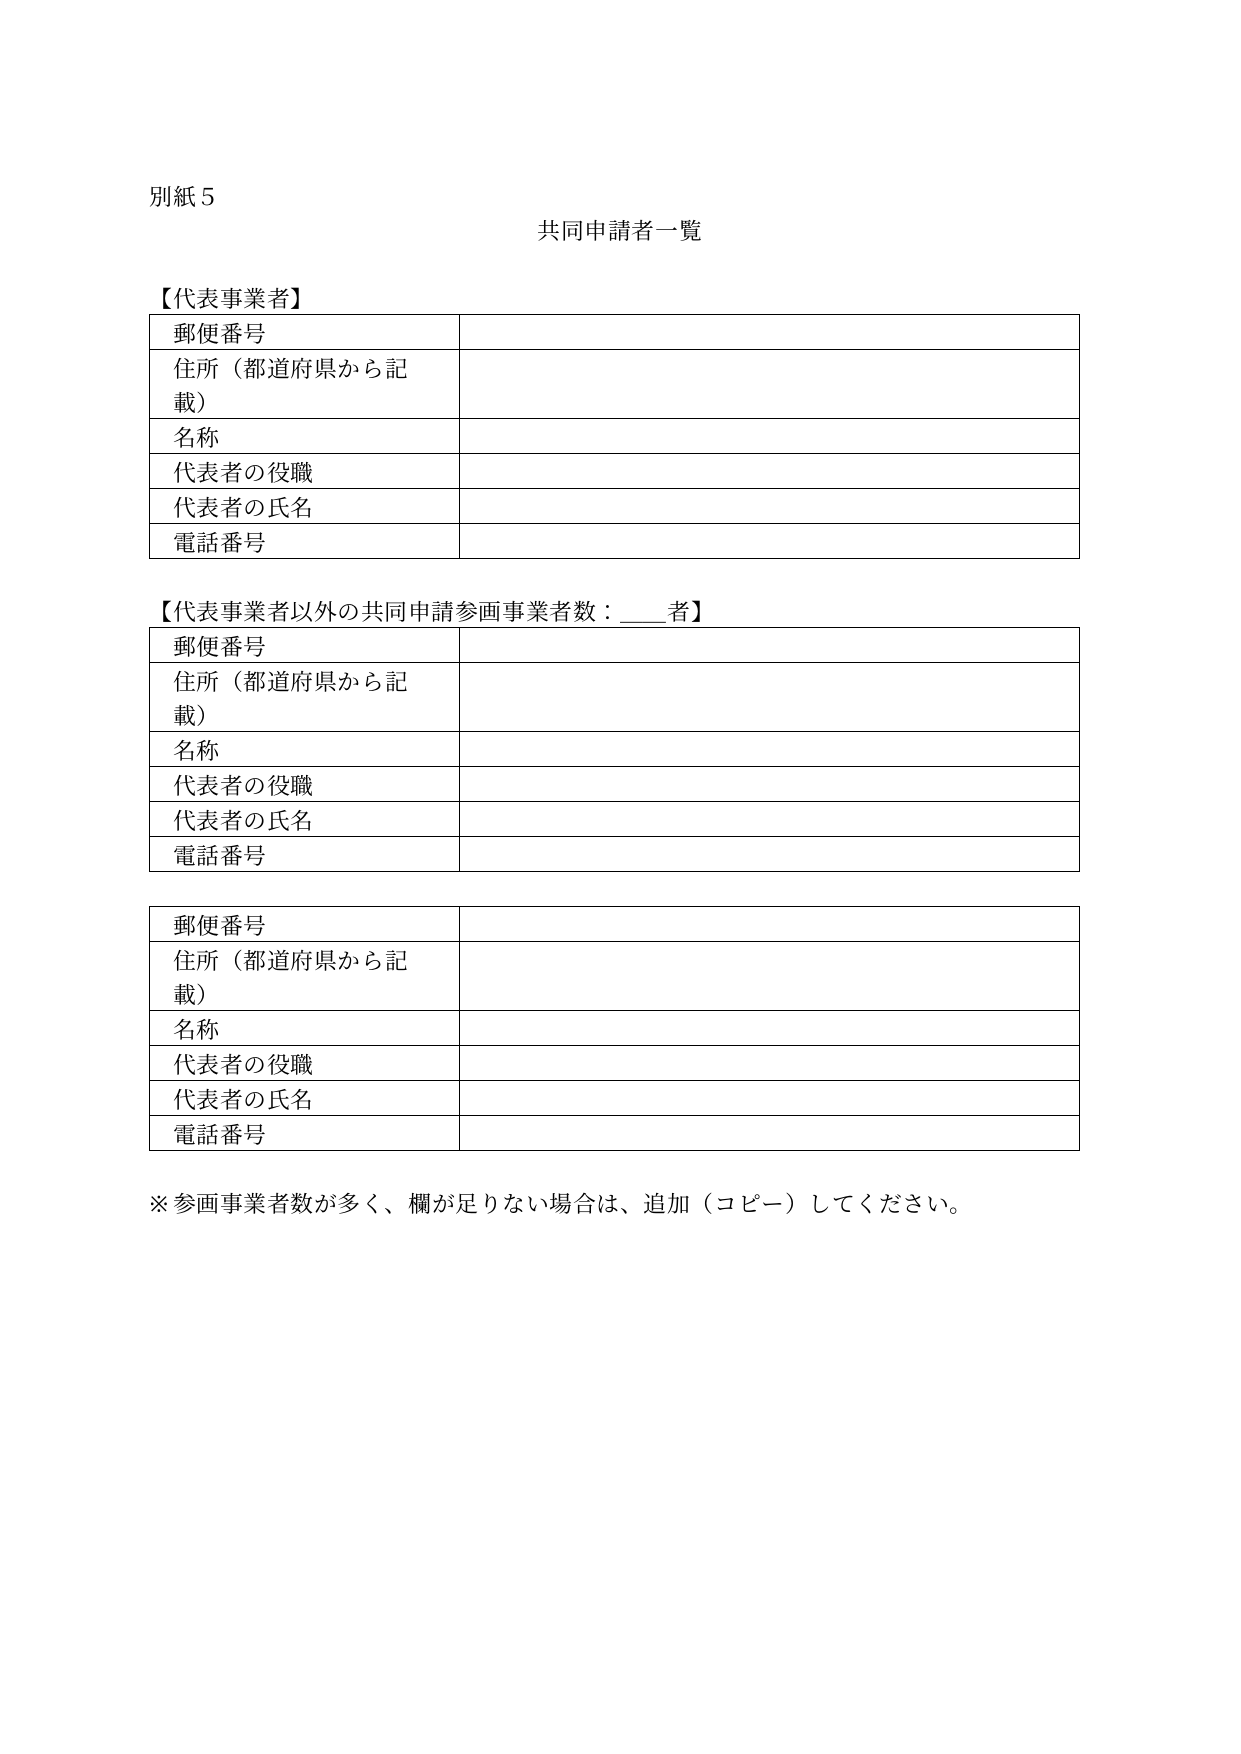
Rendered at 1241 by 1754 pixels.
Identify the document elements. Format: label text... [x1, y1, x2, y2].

table_cell [460, 350, 1079, 418]
text ※参画事業者数が多く、欄が足りない場合は、追加（コピー）してください。 [149, 1185, 1091, 1219]
table_cell 代表者の役職 [150, 767, 459, 801]
text 共同申請者一覧 [149, 212, 1091, 246]
text 【代表事業者以外の共同申請参画事業者数：＿＿者】 [149, 593, 1091, 627]
table_header [460, 907, 1079, 941]
table_cell 住所（都道府県から記載） [150, 942, 459, 1010]
table_cell [460, 419, 1079, 453]
text 【代表事業者】 [149, 280, 1091, 314]
table_cell 名称 [150, 1011, 459, 1045]
table_cell [460, 767, 1079, 801]
table_cell [460, 489, 1079, 523]
table_cell [460, 1081, 1079, 1115]
table_cell [460, 732, 1079, 766]
table_cell 名称 [150, 419, 459, 453]
table_cell [460, 802, 1079, 836]
table_header [460, 628, 1079, 662]
table_cell 代表者の氏名 [150, 802, 459, 836]
table_cell 住所（都道府県から記載） [150, 663, 459, 731]
table_cell [460, 837, 1079, 871]
table_cell [460, 454, 1079, 488]
table_cell 代表者の氏名 [150, 1081, 459, 1115]
table_cell [460, 1116, 1079, 1150]
table_cell [460, 942, 1079, 1010]
table_cell 代表者の役職 [150, 1046, 459, 1080]
table_header 郵便番号 [150, 315, 459, 349]
table_cell 代表者の役職 [150, 454, 459, 488]
table_cell [460, 663, 1079, 731]
text 別紙５ [149, 178, 1091, 212]
table_header 郵便番号 [150, 907, 459, 941]
table_cell 代表者の氏名 [150, 489, 459, 523]
table_cell 電話番号 [150, 524, 459, 558]
table_cell 電話番号 [150, 837, 459, 871]
table_cell [460, 1046, 1079, 1080]
table_cell 電話番号 [150, 1116, 459, 1150]
table_cell 名称 [150, 732, 459, 766]
table_cell [460, 524, 1079, 558]
table_header 郵便番号 [150, 628, 459, 662]
table_cell 住所（都道府県から記載） [150, 350, 459, 418]
table_cell [460, 1011, 1079, 1045]
table_header [460, 315, 1079, 349]
